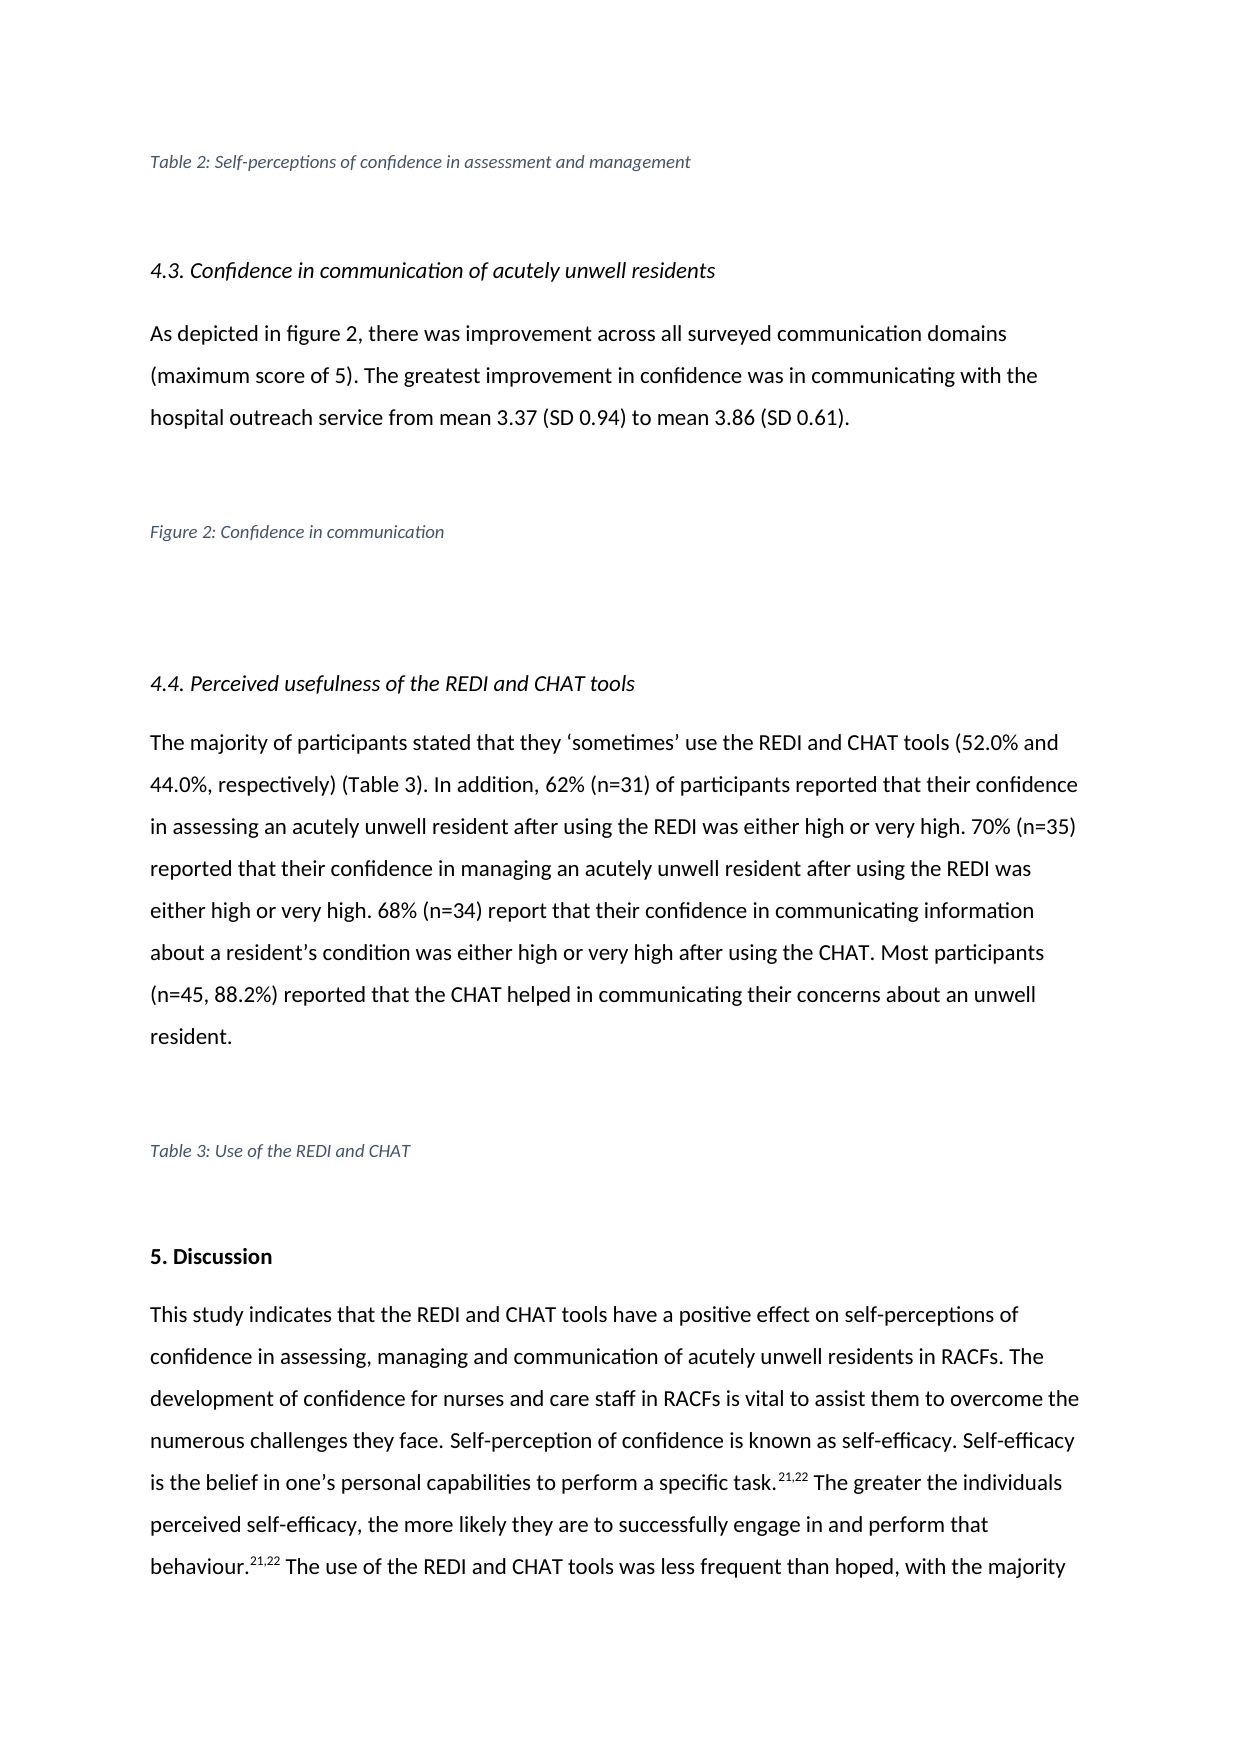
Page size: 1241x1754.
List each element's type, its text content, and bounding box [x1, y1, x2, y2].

text Table 2: Self-perceptions of confidence in assessment and management [150, 150, 1090, 173]
text As depicted in figure 2, there was improvement across all surveyed communication domains (maximum score of 5). The greatest improvement in confidence was in communicating with the hospital outreach service from mean 3.37 (SD 0.94) to mean 3.86 (SD 0.61). [150, 319, 1090, 431]
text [150, 1300, 1090, 1580]
text The majority of participants stated that they ‘sometimes’ use the REDI and CHAT tools (52.0% and 44.0%, respectively) (Table 3). In addition, 62% (n=31) of participants reported that their confidence in assessing an acutely unwell resident after using the REDI was either high or very high. 70% (n=35) reported that their confidence in managing an acutely unwell resident after using the REDI was either high or very high. 68% (n=34) report that their confidence in communicating information about a resident’s condition was either high or very high after using the CHAT. Most participants (n=45, 88.2%) reported that the CHAT helped in communicating their concerns about an unwell resident. [150, 728, 1090, 1050]
text Table 3: Use of the REDI and CHAT [150, 1139, 1090, 1162]
text Figure 2: Confidence in communication [150, 520, 1090, 543]
text 4.4. Perceived usefulness of the REDI and CHAT tools [150, 669, 1090, 698]
text 4.3. Confidence in communication of acutely unwell residents [150, 256, 1090, 284]
text 5. Discussion [150, 1242, 1090, 1270]
